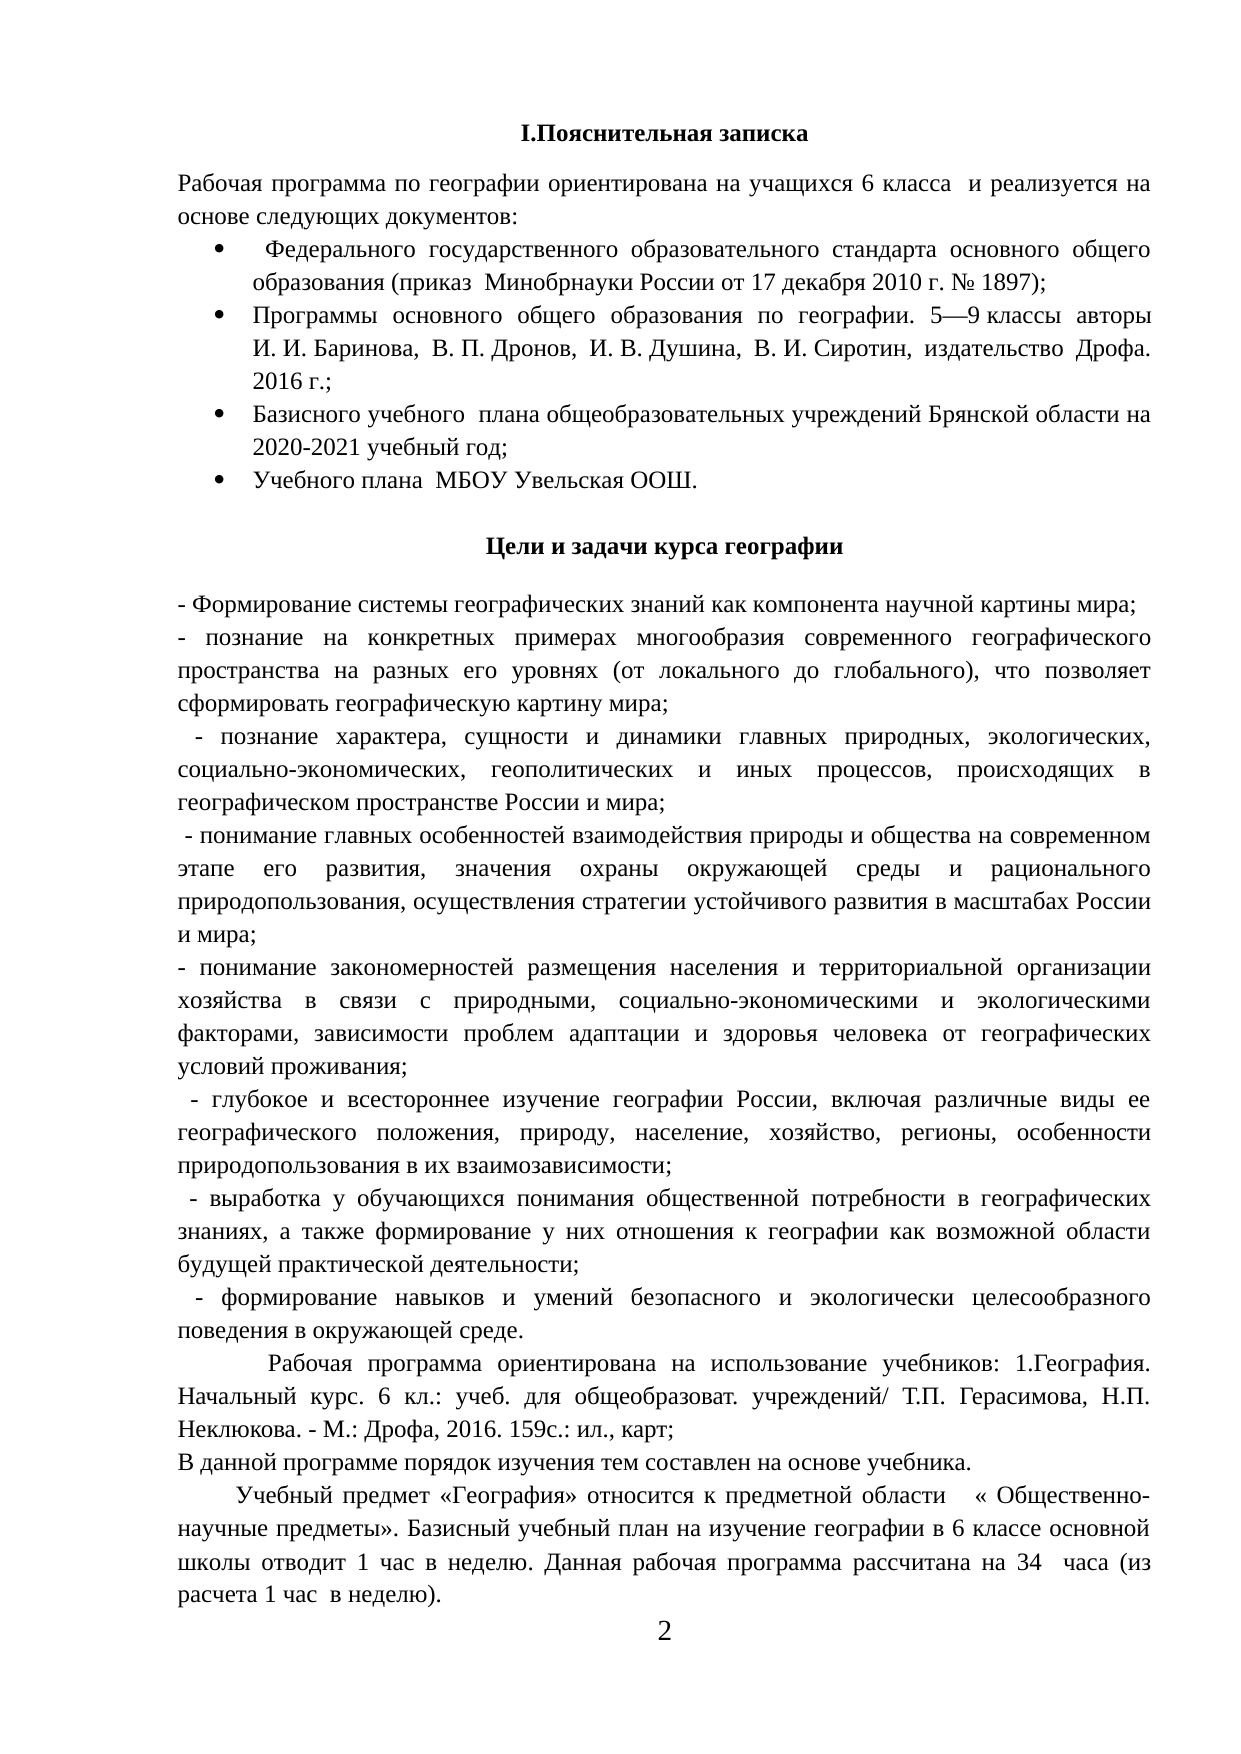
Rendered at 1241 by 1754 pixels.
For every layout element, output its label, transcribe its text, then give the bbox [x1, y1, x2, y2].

text - формирование навыков и умений безопасного и экологически целесообразного поведения в окружающей среде. [177, 1282, 1152, 1344]
list Федерального государственного образовательного стандарта основного общего образования (приказ Минобрнауки России от 17 декабря 2010 г. № 1897); [215, 234, 1152, 296]
text - Формирование системы географических знаний как компонента научной картины мира; [177, 589, 1152, 618]
text - понимание закономерностей размещения населения и территориальной организации хозяйства в связи с природными, социально-экономическими и экологическими факторами, зависимости проблем адаптации и здоровья человека от географических условий проживания; [177, 952, 1152, 1080]
list Базисного учебного плана общеобразовательных учреждений Брянской области на 2020-2021 учебный год; [215, 399, 1152, 461]
text - глубокое и всестороннее изучение географии России, включая различные виды ее географического положения, природу, население, хозяйство, регионы, особенности природопользования в их взаимозависимости; [177, 1084, 1152, 1179]
text Цели и задачи курса географии [177, 531, 1152, 560]
text I.Пояснительная записка [177, 118, 1152, 147]
text - выработка у обучающихся понимания общественной потребности в географических знаниях, а также формирование у них отношения к географии как возможной области будущей практической деятельности; [177, 1183, 1152, 1278]
text - познание характера, сущности и динамики главных природных, экологических, социально-экономических, геополитических и иных процессов, происходящих в географическом пространстве России и мира; [177, 721, 1152, 816]
text В данной программе порядок изучения тем составлен на основе учебника. [177, 1447, 1152, 1476]
text Рабочая программа ориентирована на использование учебников: 1.География. Начальный курс. 6 кл.: учеб. для общеобразоват. учреждений/ Т.П. Герасимова, Н.П. Неклюкова. - М.: Дрофа, 2016. 159с.: ил., карт; [177, 1348, 1152, 1443]
text - понимание главных особенностей взаимодействия природы и общества на современном этапе его развития, значения охраны окружающей среды и рационального природопользования, осуществления стратегии устойчивого развития в масштабах России и мира; [177, 820, 1152, 948]
text Учебный предмет «География» относится к предметной области « Общественно-научные предметы». Базисный учебный план на изучение географии в 6 классе основной школы отводит 1 час в неделю. Данная рабочая программа рассчитана на 34 часа (из расчета 1 час в неделю). [177, 1481, 1152, 1608]
list Учебного плана МБОУ Увельская ООШ. [215, 465, 1152, 494]
text - познание на конкретных примерах многообразия современного географического пространства на разных его уровнях (от локального до глобального), что позволяет сформировать географическую картину мира; [177, 622, 1152, 717]
text Рабочая программа по географии ориентирована на учащихся 6 класса и реализуется на основе следующих документов: [177, 168, 1152, 229]
list Программы основного общего образования по географии. 5—9 классы авторы И. И. Баринова, В. П. Дронов, И. В. Душина, В. И. Сиротин, издательство Дрофа. 2016 г.; [215, 300, 1152, 394]
